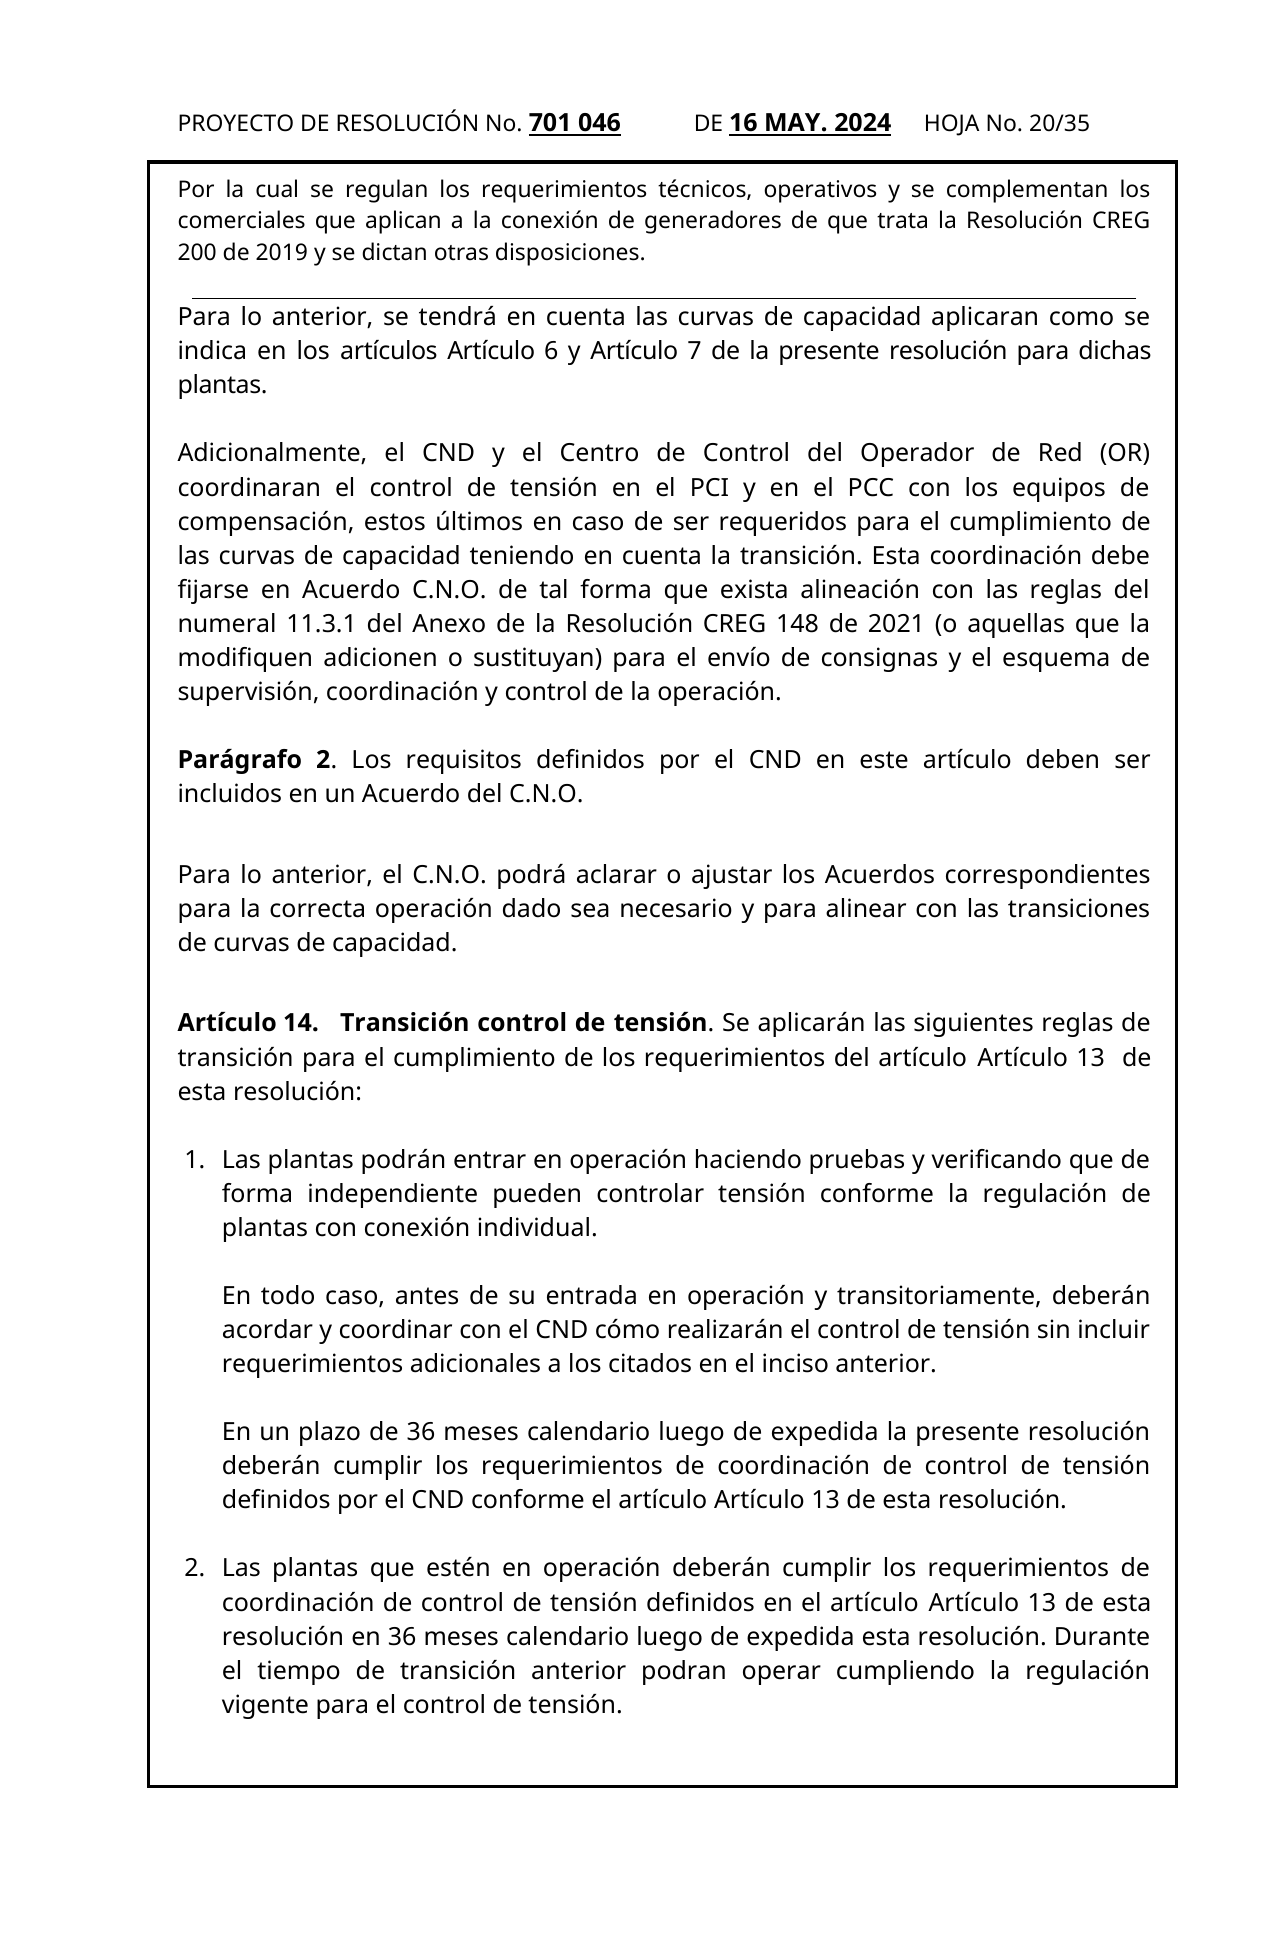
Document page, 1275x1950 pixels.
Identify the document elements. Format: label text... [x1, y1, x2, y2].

text Adicionalmente, el CND y el Centro de Control del Operador de Red (OR) coordinaran el control de tensión en el PCI y en el PCC con los equipos de compensación, estos últimos en caso de ser requeridos para el cumplimiento de las curvas de capacidad teniendo en cuenta la transición. Esta coordinación debe fijarse en Acuerdo C.N.O. de tal forma que exista alineación con las reglas del numeral 11.3.1 del Anexo de la Resolución CREG 148 de 2021 (o aquellas que la modifiquen adicionen o sustituyan) para el envío de consignas y el esquema de supervisión, coordinación y control de la operación. [177, 435, 1152, 708]
text Parágrafo 2. Los requisitos definidos por el CND en este artículo deben ser incluidos en un Acuerdo del C.N.O. [177, 742, 1152, 810]
list Las plantas que estén en operación deberán cumplir los requerimientos de coordinación de control de tensión definidos en el artículo 13 de esta resolución en 36 meses calendario luego de expedida esta resolución. Durante el tiempo de transición anterior podran operar cumpliendo la regulación vigente para el control de tensión. [184, 1550, 1152, 1720]
list En un plazo de 36 meses calendario luego de expedida la presente resolución deberán cumplir los requerimientos de coordinación de control de tensión definidos por el CND conforme el artículo 13 de esta resolución. [222, 1414, 1152, 1516]
list Las plantas podrán entrar en operación haciendo pruebas y verificando que de forma independiente pueden controlar tensión conforme la regulación de plantas con conexión individual. [184, 1141, 1152, 1243]
text Para lo anterior, se tendrá en cuenta las curvas de capacidad aplicaran como se indica en los artículos 6 y 7 de la presente resolución para dichas plantas. [177, 299, 1152, 401]
text Transición control de tensión. Se aplicarán las siguientes reglas de transición para el cumplimiento de los requerimientos del artículo 13 de esta resolución: [177, 1005, 1152, 1107]
list En todo caso, antes de su entrada en operación y transitoriamente, deberán acordar y coordinar con el CND cómo realizarán el control de tensión sin incluir requerimientos adicionales a los citados en el inciso anterior. [222, 1278, 1152, 1380]
text Para lo anterior, el C.N.O. podrá aclarar o ajustar los Acuerdos correspondientes para la correcta operación dado sea necesario y para alinear con las transiciones de curvas de capacidad. [177, 856, 1152, 958]
